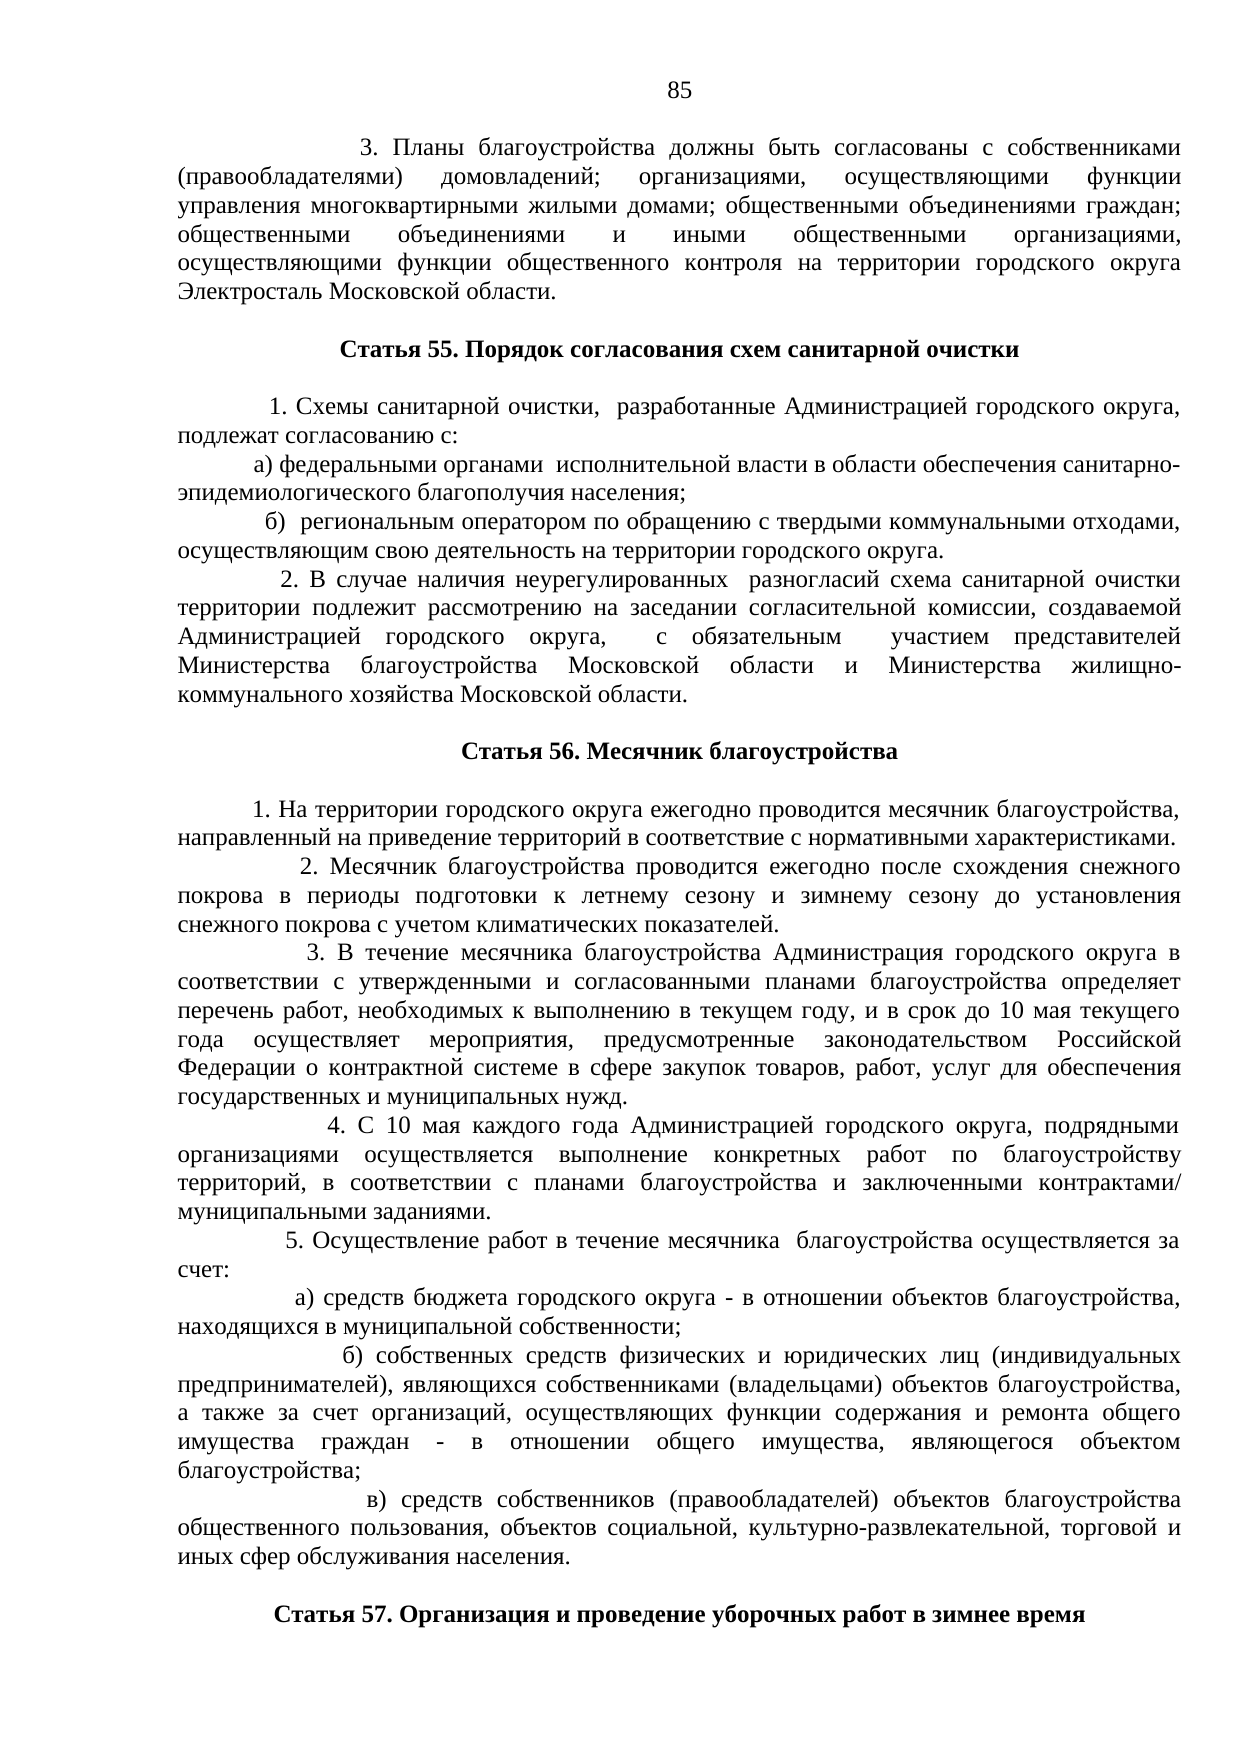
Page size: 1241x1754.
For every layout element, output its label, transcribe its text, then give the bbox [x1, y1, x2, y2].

text 1. Схемы санитарной очистки, разработанные Администрацией городского округа, подлежат согласованию с: [177, 391, 1182, 449]
text 5. Осуществление работ в течение месячника благоустройства осуществляется за счет: [177, 1225, 1182, 1282]
text 2. Месячник благоустройства проводится ежегодно после схождения снежного покрова в периоды подготовки к летнему сезону и зимнему сезону до установления снежного покрова с учетом климатических показателей. [177, 851, 1182, 937]
text 2. В случае наличия неурегулированных разногласий схема санитарной очистки территории подлежит рассмотрению на заседании согласительной комиссии, создаваемой Администрацией городского округа, с обязательным участием представителей Министерства благоустройства Московской области и Министерства жилищно-коммунального хозяйства Московской области. [177, 564, 1182, 707]
text 1. На территории городского округа ежегодно проводится месячник благоустройства, направленный на приведение территорий в соответствие с нормативными характеристиками. [177, 794, 1182, 851]
text б) собственных средств физических и юридических лиц (индивидуальных предпринимателей), являющихся собственниками (владельцами) объектов благоустройства, а также за счет организаций, осуществляющих функции содержания и ремонта общего имущества граждан - в отношении общего имущества, являющегося объектом благоустройства; [177, 1340, 1182, 1484]
text 3. В течение месячника благоустройства Администрация городского округа в соответствии с утвержденными и согласованными планами благоустройства определяет перечень работ, необходимых к выполнению в текущем году, и в срок до 10 мая текущего года осуществляет мероприятия, предусмотренные законодательством Российской Федерации о контрактной системе в сфере закупок товаров, работ, услуг для обеспечения государственных и муниципальных нужд. [177, 937, 1182, 1110]
text Статья 55. Порядок согласования схем санитарной очистки [177, 334, 1182, 362]
text б) региональным оператором по обращению с твердыми коммунальными отходами, осуществляющим свою деятельность на территории городского округа. [177, 506, 1182, 564]
text Статья 56. Месячник благоустройства [177, 736, 1182, 765]
text а) средств бюджета городского округа - в отношении объектов благоустройства, находящихся в муниципальной собственности; [177, 1282, 1182, 1340]
text в) средств собственников (правообладателей) объектов благоустройства общественного пользования, объектов социальной, культурно-развлекательной, торговой и иных сфер обслуживания населения. [177, 1484, 1182, 1570]
text а) федеральными органами исполнительной власти в области обеспечения санитарно-эпидемиологического благополучия населения; [177, 449, 1182, 506]
text 4. С 10 мая каждого года Администрацией городского округа, подрядными организациями осуществляется выполнение конкретных работ по благоустройству территорий, в соответствии с планами благоустройства и заключенными контрактами/ муниципальными заданиями. [177, 1110, 1182, 1225]
text 3. Планы благоустройства должны быть согласованы с собственниками (правообладателями) домовладений; организациями, осуществляющими функции управления многоквартирными жилыми домами; общественными объединениями граждан; общественными объединениями и иными общественными организациями, осуществляющими функции общественного контроля на территории городского округа Электросталь Московской области. [177, 132, 1182, 305]
text Статья 57. Организация и проведение уборочных работ в зимнее время [177, 1599, 1182, 1627]
